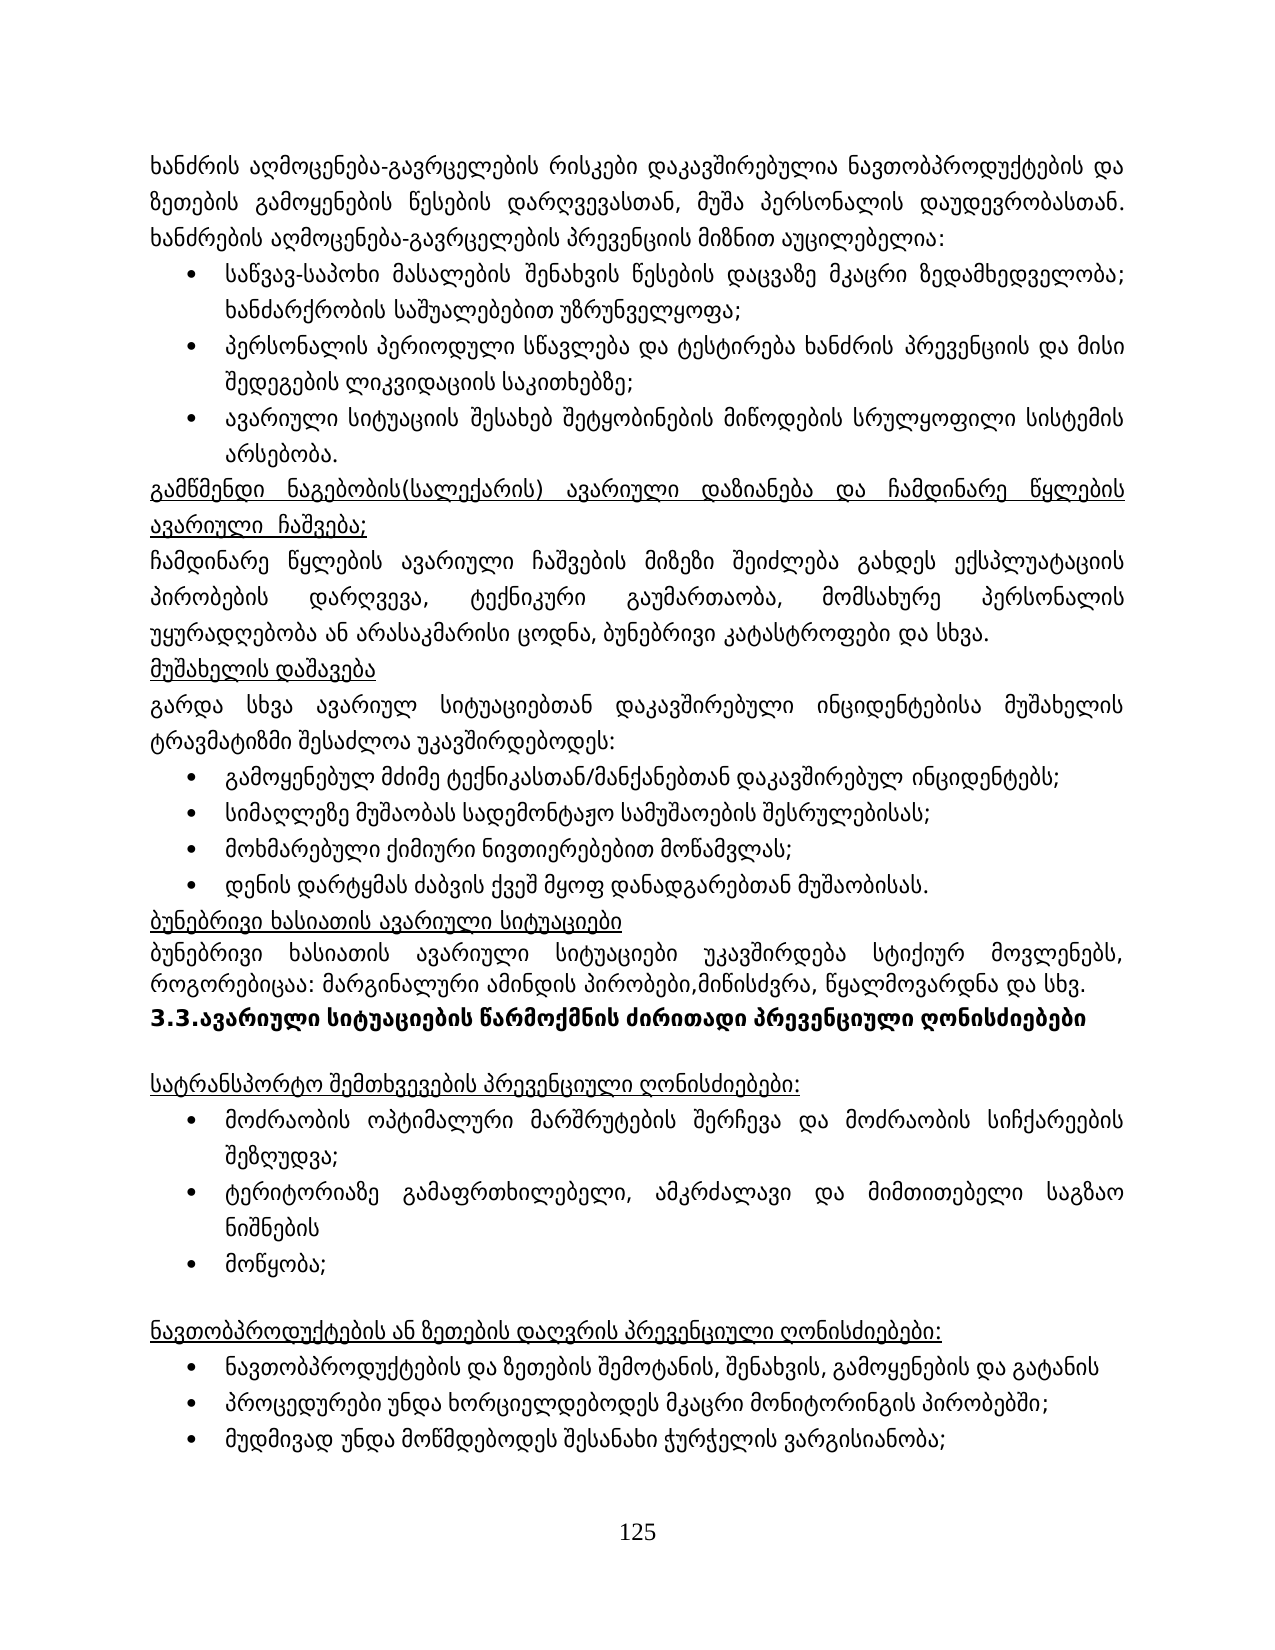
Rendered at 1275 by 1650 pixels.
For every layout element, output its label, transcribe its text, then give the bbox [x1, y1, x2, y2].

list დენის დარტყმას ძაბვის ქვეშ მყოფ დანადგარებთან მუშაობისას. [187, 869, 1125, 900]
text მუშახელის დაშავება [150, 653, 1125, 684]
list ტერიტორიაზე გამაფრთხილებელი, ამკრძალავი და მიმთითებელი საგზაო ნიშნების [187, 1176, 1125, 1243]
list პროცედურები უნდა ხორციელდებოდეს მკაცრი მონიტორინგის პირობებში; [187, 1387, 1125, 1418]
text გამწმენდი ნაგებობის(სალექარის) ავარიული დაზიანება და ჩამდინარე წყლების ავარიული ჩაშვება; [150, 501, 1125, 541]
list მოწყობა; [187, 1248, 1125, 1279]
text ბუნებრივი ხასიათის ავარიული სიტუაციები უკავშირდება სტიქიურ მოვლენებს, როგორებიცაა: მარგინალური ამინდის პირობები,მიწისძვრა, წყალმოვარდნა და სხვ. [150, 941, 1125, 998]
text გარდა სხვა ავარიულ სიტუაციებთან დაკავშირებული ინციდენტებისა მუშახელის ტრავმატიზმი შესაძლოა უკავშირდებოდეს: [150, 689, 1125, 756]
list საწვავ-საპოხი მასალების შენახვის წესების დაცვაზე მკაცრი ზედამხედველობა; ხანძარქრობის საშუალებებით უზრუნველყოფა; [187, 258, 1125, 325]
text 3.3.ავარიული სიტუაციების წარმოქმნის ძირითადი პრევენციული ღონისძიებები [150, 1002, 1125, 1033]
text ბუნებრივი ხასიათის ავარიული სიტუაციები [150, 905, 1125, 936]
list მოხმარებული ქიმიური ნივთიერებებით მოწამვლას; [187, 833, 1125, 864]
text ხანძრის აღმოცენება-გავრცელების რისკები დაკავშირებულია ნავთობპროდუქტების და ზეთების გამოყენების წესების დარღვევასთან, მუშა პერსონალის დაუდევრობასთან. ხანძრების აღმოცენება-გავრცელების პრევენციის მიზნით აუცილებელია: [150, 150, 1125, 253]
list მუდმივად უნდა მოწმდებოდეს შესანახი ჭურჭელის ვარგისიანობა; [187, 1422, 1125, 1454]
list პერსონალის პერიოდული სწავლება და ტესტირება ხანძრის პრევენციის და მისი შედეგების ლიკვიდაციის საკითხებზე; [187, 330, 1125, 397]
list ნავთობპროდუქტების და ზეთების შემოტანის, შენახვის, გამოყენების და გატანის [187, 1351, 1125, 1382]
text სატრანსპორტო შემთხვევების პრევენციული ღონისძიებები: [150, 1068, 1125, 1100]
list გამოყენებულ მძიმე ტექნიკასთან/მანქანებთან დაკავშირებულ ინციდენტებს; [187, 761, 1125, 792]
list მოძრაობის ოპტიმალური მარშრუტების შერჩევა და მოძრაობის სიჩქარეების შეზღუდვა; [187, 1104, 1125, 1172]
text გამწმენდი ნაგებობის(სალექარის) ავარიული დაზიანება და ჩამდინარე წყლების ავარიული ჩაშვება; [150, 473, 1125, 500]
text ჩამდინარე წყლების ავარიული ჩაშვების მიზეზი შეიძლება გახდეს ექსპლუატაციის პირობების დარღვევა, ტექნიკური გაუმართაობა, მომსახურე პერსონალის უყურადღებობა ან არასაკმარისი ცოდნა, ბუნებრივი კატასტროფები და სხვა. [150, 545, 1125, 648]
text ნავთობპროდუქტების ან ზეთების დაღვრის პრევენციული ღონისძიებები: [150, 1315, 1125, 1346]
list ავარიული სიტუაციის შესახებ შეტყობინების მიწოდების სრულყოფილი სისტემის არსებობა. [187, 402, 1125, 469]
list სიმაღლეზე მუშაობას სადემონტაჟო სამუშაოების შესრულებისას; [187, 797, 1125, 828]
